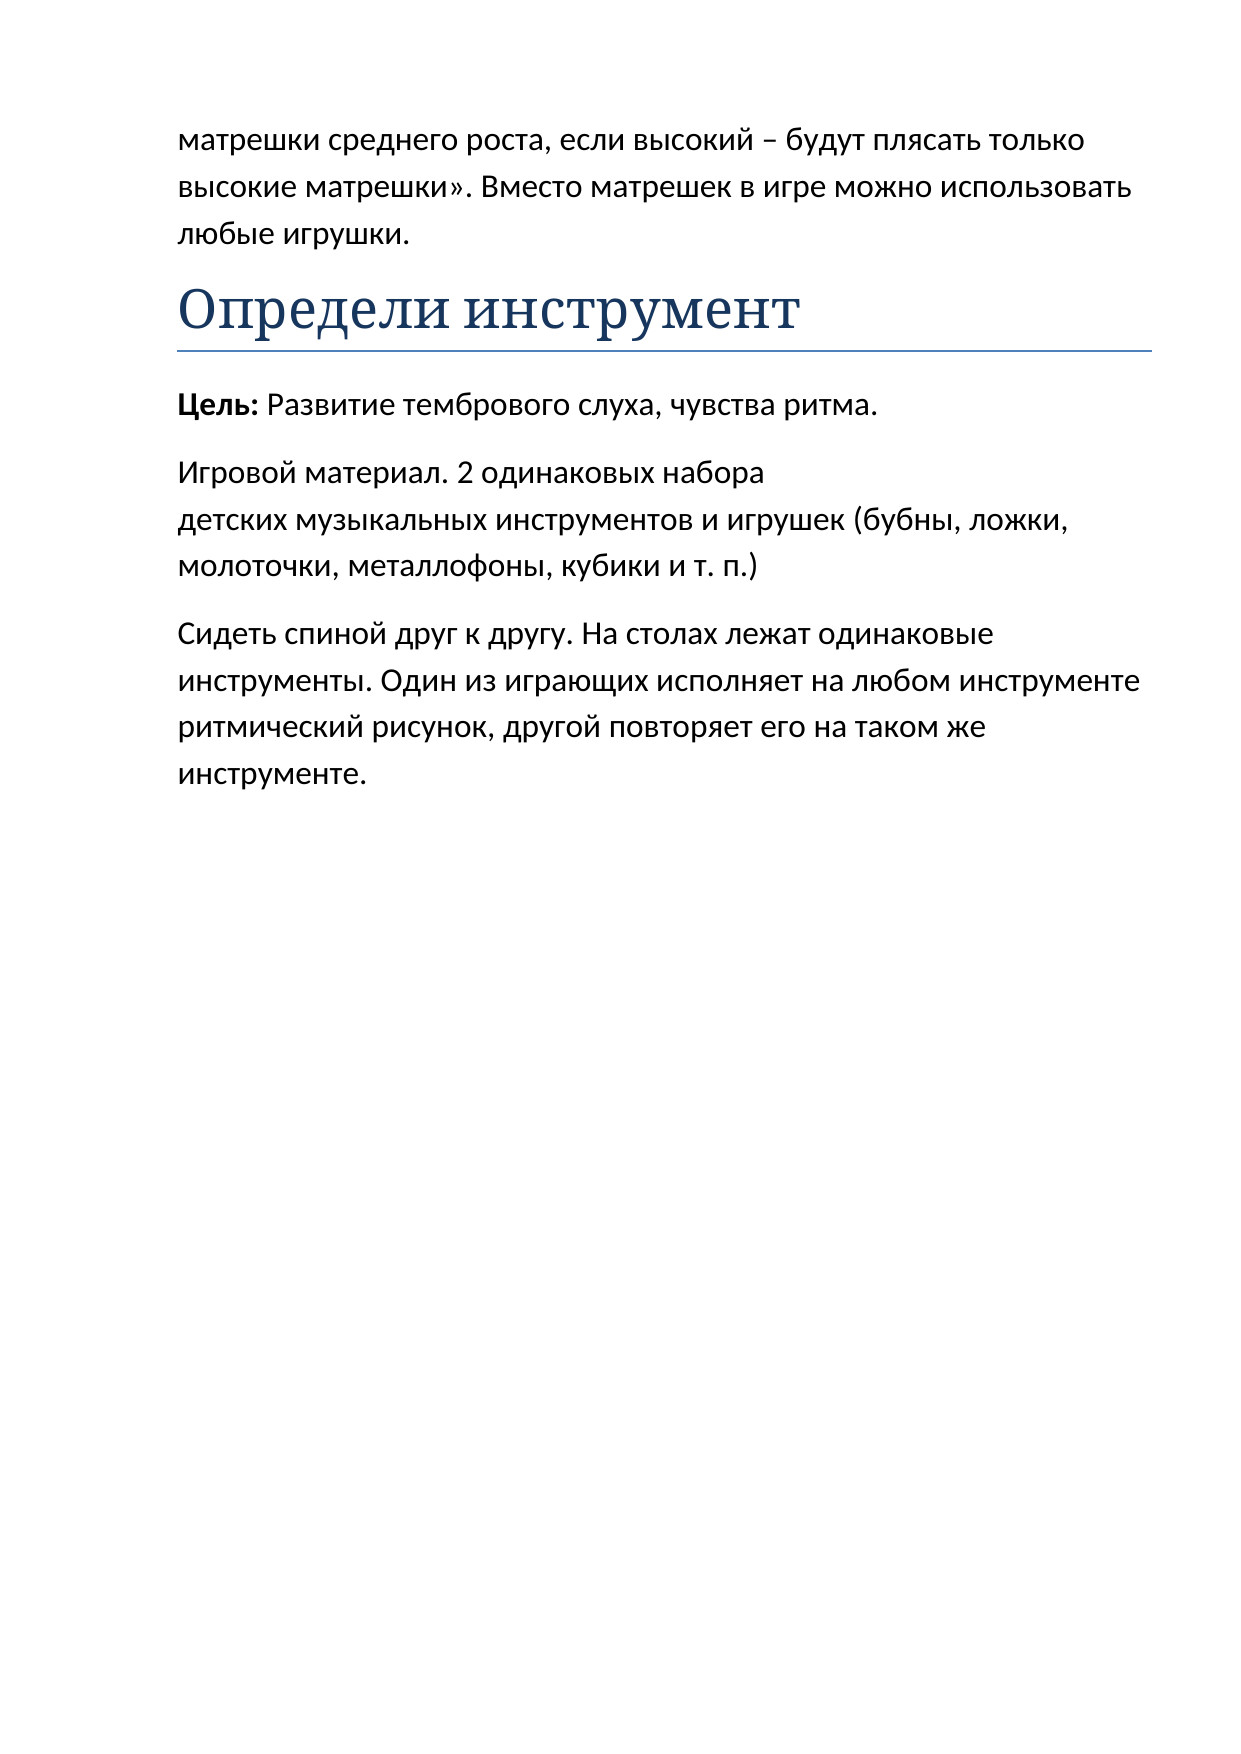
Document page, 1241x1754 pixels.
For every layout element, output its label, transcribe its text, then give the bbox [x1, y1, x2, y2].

title Определи инструмент [177, 279, 1152, 350]
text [177, 118, 1152, 252]
text Цель: Развитие тембрового слуха, чувства ритма. [177, 383, 1152, 424]
text Сидеть спиной друг к другу. На столах лежат одинаковые инструменты. Один из играющих исполняет на любом инструменте ритмический рисунок, другой повторяет его на таком же инструменте. [177, 612, 1152, 793]
text Игровой материал. 2 одинаковых набора детских музыкальных инструментов и игрушек (бубны, ложки, молоточки, металлофоны, кубики и т. п.) [177, 451, 1152, 585]
